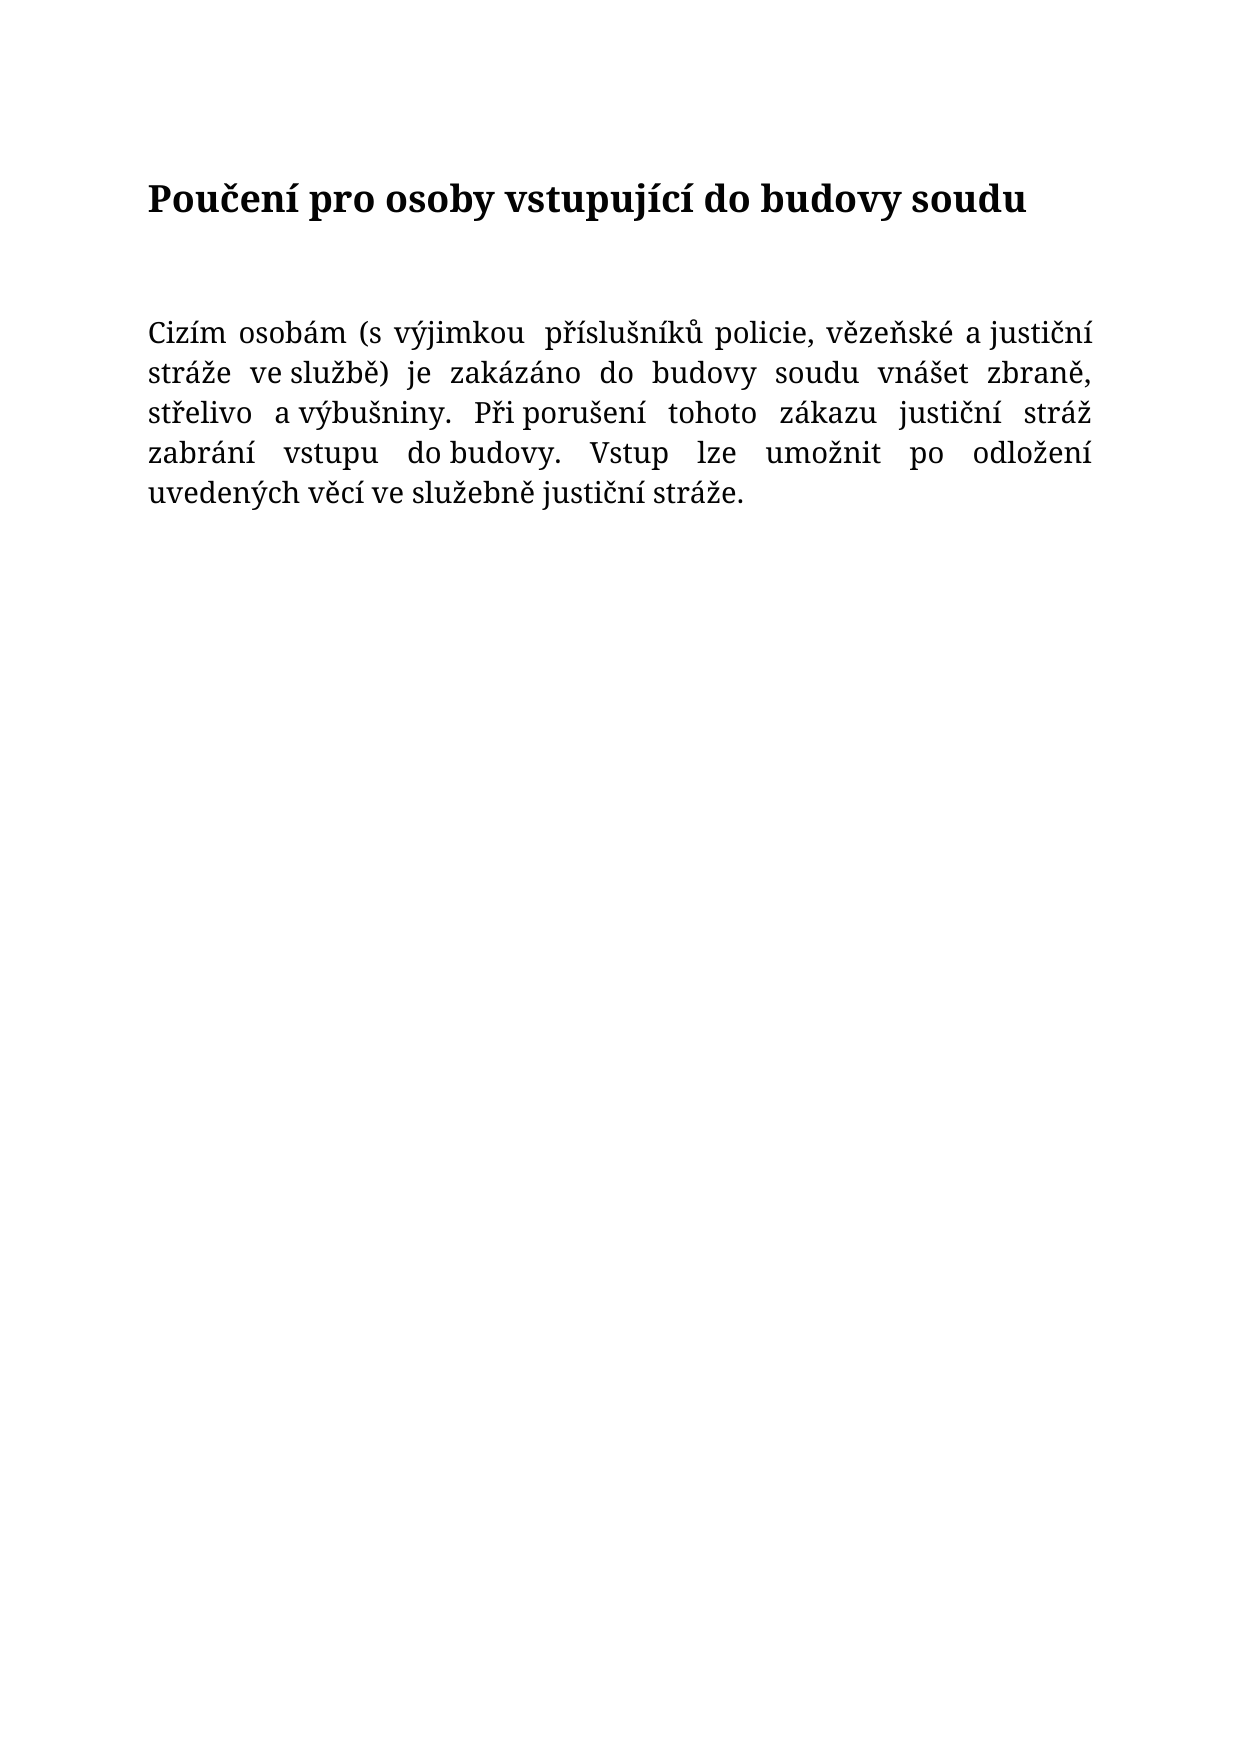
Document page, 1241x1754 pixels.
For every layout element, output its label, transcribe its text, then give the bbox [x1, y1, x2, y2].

text Poučení pro osoby vstupující do budovy soudu [148, 173, 1093, 224]
text Cizím osobám (s výjimkou příslušníků policie, vězeňské a justiční stráže ve službě) je zakázáno do budovy soudu vnášet zbraně, střelivo a výbušniny. Při porušení tohoto zákazu justiční stráž zabrání vstupu do budovy. Vstup lze umožnit po odložení uvedených věcí ve služebně justiční stráže. [148, 312, 1093, 512]
